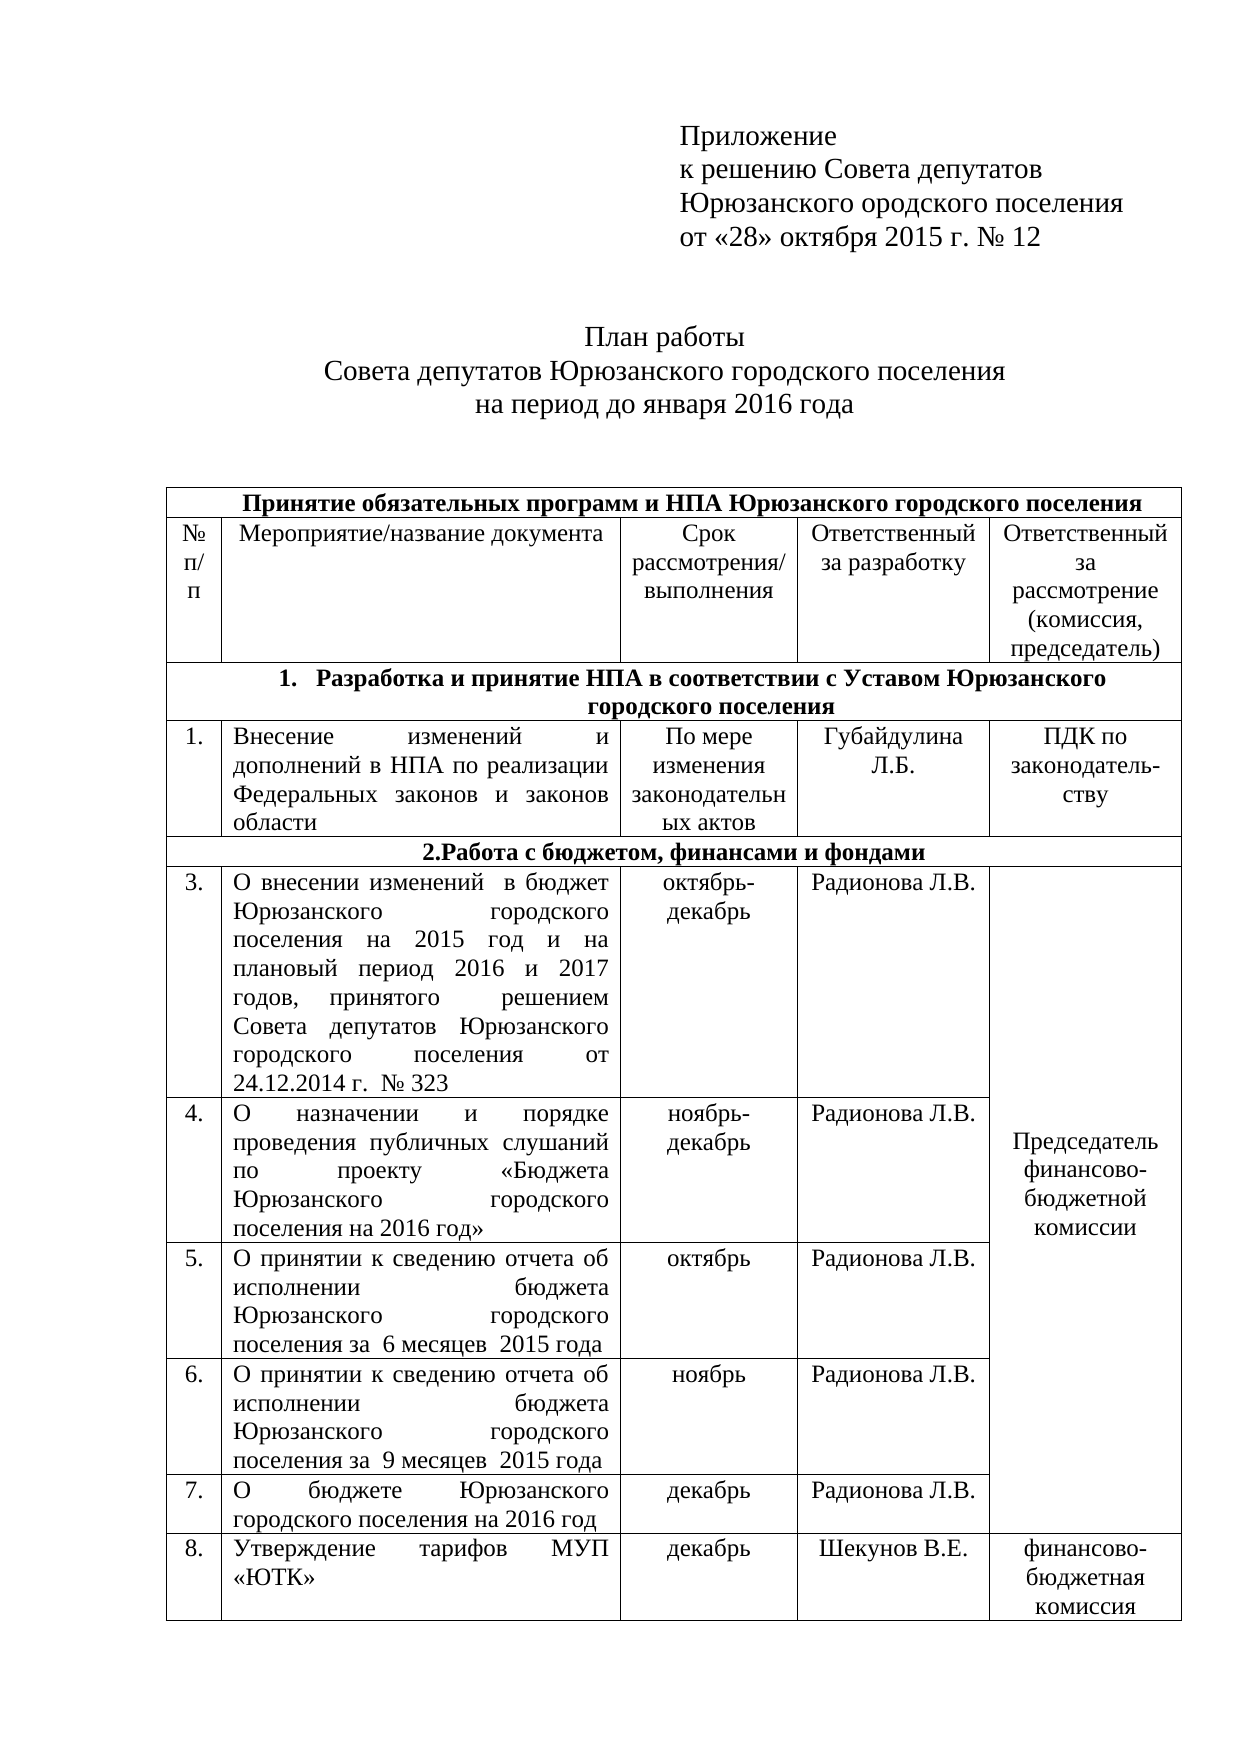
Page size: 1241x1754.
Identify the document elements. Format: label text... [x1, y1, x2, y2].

table_cell Радионова Л.В. [798, 1475, 989, 1532]
table_cell Ответственный за разработку [798, 518, 989, 662]
text Юрюзанского ородского поселения [679, 185, 1152, 219]
table_cell финансово-бюджетная комиссия [990, 1534, 1181, 1620]
table_cell Срок рассмотрения/ выполнения [621, 518, 797, 662]
table_cell Утверждение тарифов МУП «ЮТК» [222, 1534, 620, 1620]
table_cell ноябрь- декабрь [621, 1098, 797, 1242]
text на период до января 2016 года [177, 386, 1152, 420]
text к решению Совета депутатов [679, 152, 1152, 185]
table_cell 3. [167, 867, 221, 1097]
table_header Принятие обязательных программ и НПА Юрюзанского городского поселения [167, 488, 1181, 517]
table_cell О принятии к сведению отчета об исполнении бюджета Юрюзанского городского поселения за 9 месяцев 2015 года [222, 1359, 620, 1474]
table_cell ноябрь [621, 1359, 797, 1474]
text от «28» октября 2015 г. № 12 [679, 219, 1152, 252]
table_cell 8. [167, 1534, 221, 1620]
text Приложение [679, 118, 1152, 152]
text Совета депутатов Юрюзанского городского поселения [177, 353, 1152, 386]
table_cell О внесении изменений в бюджет Юрюзанского городского поселения на 2015 год и на плановый период 2016 и 2017 годов, принятого решением Совета депутатов Юрюзанского городского поселения от 24.12.2014 г. № 323 [222, 867, 620, 1097]
table_cell Внесение изменений и дополнений в НПА по реализации Федеральных законов и законов области [222, 721, 620, 836]
table_cell октябрь [621, 1243, 797, 1358]
table_cell Радионова Л.В. [798, 1243, 989, 1358]
text План работы [177, 319, 1152, 353]
table_cell 5. [167, 1243, 221, 1358]
table_cell 7. [167, 1475, 221, 1532]
table_cell октябрь-декабрь [621, 867, 797, 1097]
table_cell 1. [167, 721, 221, 836]
table_cell О назначении и порядке проведения публичных слушаний по проекту «Бюджета Юрюзанского городского поселения на 2016 год» [222, 1098, 620, 1242]
table_cell Разработка и принятие НПА в соответствии с Уставом Юрюзанского городского поселения [167, 663, 1181, 720]
table_cell По мере изменения законодательных актов [621, 721, 797, 836]
table_cell 6. [167, 1359, 221, 1474]
table_cell Радионова Л.В. [798, 1098, 989, 1242]
table_cell Шекунов В.Е. [798, 1534, 989, 1620]
table_cell Радионова Л.В. [798, 867, 989, 1097]
table_cell декабрь [621, 1475, 797, 1532]
table_cell Ответственный за рассмотрение (комиссия, председатель) [990, 518, 1181, 662]
table_cell 2.Работа с бюджетом, финансами и фондами [167, 837, 1181, 866]
table_cell Председатель финансово-бюджетной комиссии [990, 867, 1181, 1532]
table_cell Радионова Л.В. [798, 1359, 989, 1474]
table_cell О принятии к сведению отчета об исполнении бюджета Юрюзанского городского поселения за 6 месяцев 2015 года [222, 1243, 620, 1358]
table_cell декабрь [621, 1534, 797, 1620]
table_cell Губайдулина Л.Б. [798, 721, 989, 836]
table_cell ПДК по законодатель-ству [990, 721, 1181, 836]
table_cell О бюджете Юрюзанского городского поселения на 2016 год [222, 1475, 620, 1532]
table_cell Мероприятие/название документа [222, 518, 620, 662]
table_cell 4. [167, 1098, 221, 1242]
table_cell № п/п [167, 518, 221, 662]
